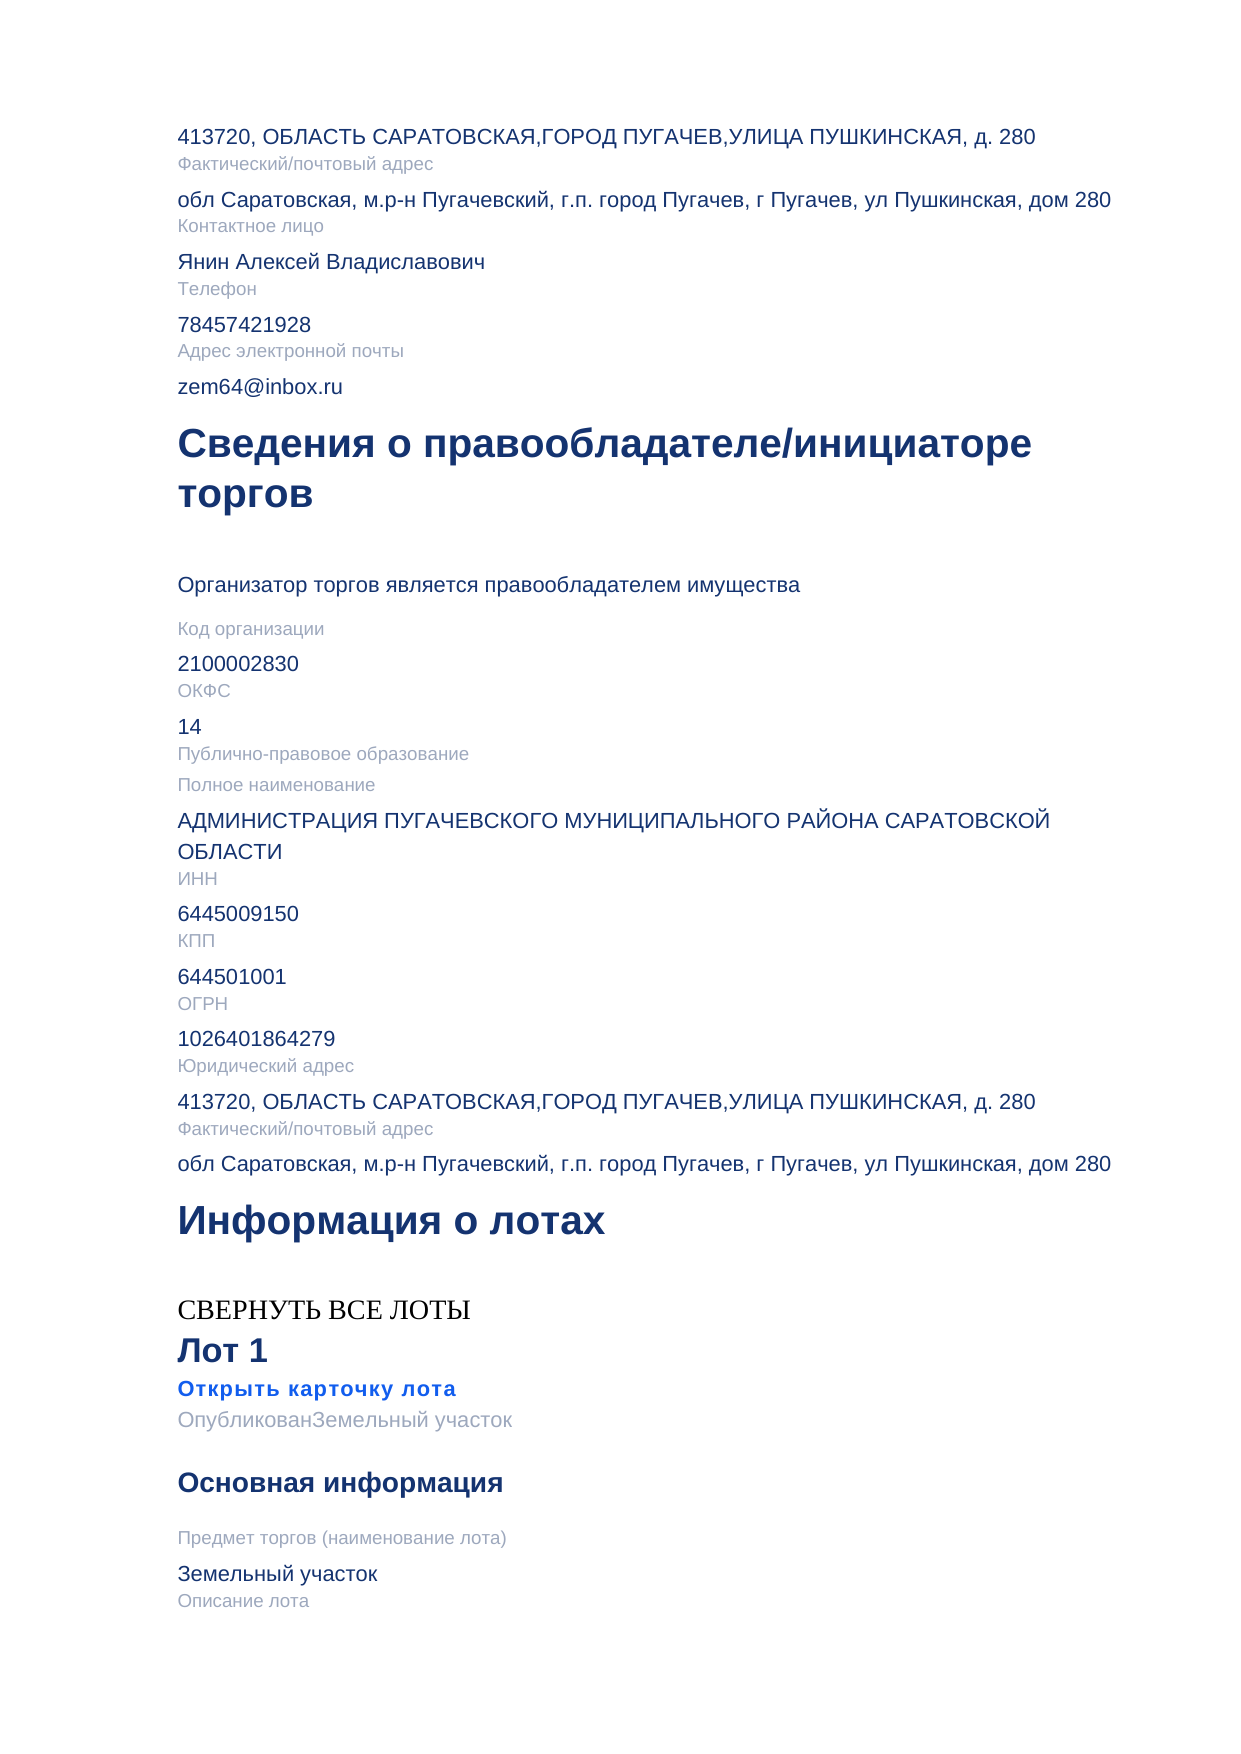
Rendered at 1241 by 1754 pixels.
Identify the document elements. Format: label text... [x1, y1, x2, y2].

text ОпубликованЗемельный участок [177, 1401, 1152, 1432]
text Земельный участок [177, 1555, 1152, 1586]
text 413720, ОБЛАСТЬ САРАТОВСКАЯ,ГОРОД ПУГАЧЕВ,УЛИЦА ПУШКИНСКАЯ, д. 280 [177, 1083, 1152, 1114]
text Янин Алексей Владиславович [177, 243, 1152, 274]
text Организатор торгов является правообладателем имущества [177, 566, 1152, 597]
text Фактический/почтовый адрес [177, 149, 1152, 174]
text 413720, ОБЛАСТЬ САРАТОВСКАЯ,ГОРОД ПУГАЧЕВ,УЛИЦА ПУШКИНСКАЯ, д. 280 [177, 118, 1152, 149]
text Лот 1 [177, 1326, 1152, 1369]
text 1026401864279 [177, 1020, 1152, 1051]
text АДМИНИСТРАЦИЯ ПУГАЧЕВСКОГО МУНИЦИПАЛЬНОГО РАЙОНА САРАТОВСКОЙ ОБЛАСТИ [177, 801, 1152, 864]
text обл Саратовская, м.р-н Пугачевский, г.п. город Пугачев, г Пугачев, ул Пушкинская, дом 280 [177, 181, 1152, 212]
text 78457421928 [177, 306, 1152, 337]
text ИНН [177, 864, 1152, 889]
text zem64@inbox.ru [177, 368, 1152, 399]
text Юридический адрес [177, 1051, 1152, 1076]
text Основная информация [177, 1461, 1152, 1499]
text обл Саратовская, м.р-н Пугачевский, г.п. город Пугачев, г Пугачев, ул Пушкинская, дом 280 [177, 1145, 1152, 1176]
text 2100002830 [177, 645, 1152, 676]
text Сведения о правообладателе/инициаторе торгов [177, 416, 1152, 516]
text Код организации [177, 614, 1152, 639]
text Контактное лицо [177, 212, 1152, 237]
text ОГРН [177, 989, 1152, 1014]
text 644501001 [177, 958, 1152, 989]
text Телефон [177, 274, 1152, 299]
text КПП [177, 926, 1152, 951]
text 6445009150 [177, 895, 1152, 926]
text Открыть карточку лота [177, 1376, 1152, 1401]
text Предмет торгов (наименование лота) [177, 1524, 1152, 1549]
text Адрес электронной почты [177, 337, 1152, 362]
text Полное наименование [177, 770, 1152, 795]
text Фактический/почтовый адрес [177, 1114, 1152, 1139]
text Описание лота [177, 1586, 1152, 1611]
text СВЕРНУТЬ ВСЕ ЛОТЫ [177, 1293, 1152, 1326]
text ОКФС [177, 676, 1152, 701]
text 14 [177, 708, 1152, 739]
text Публично-правовое образование [177, 739, 1152, 764]
text Информация о лотах [177, 1193, 1152, 1243]
